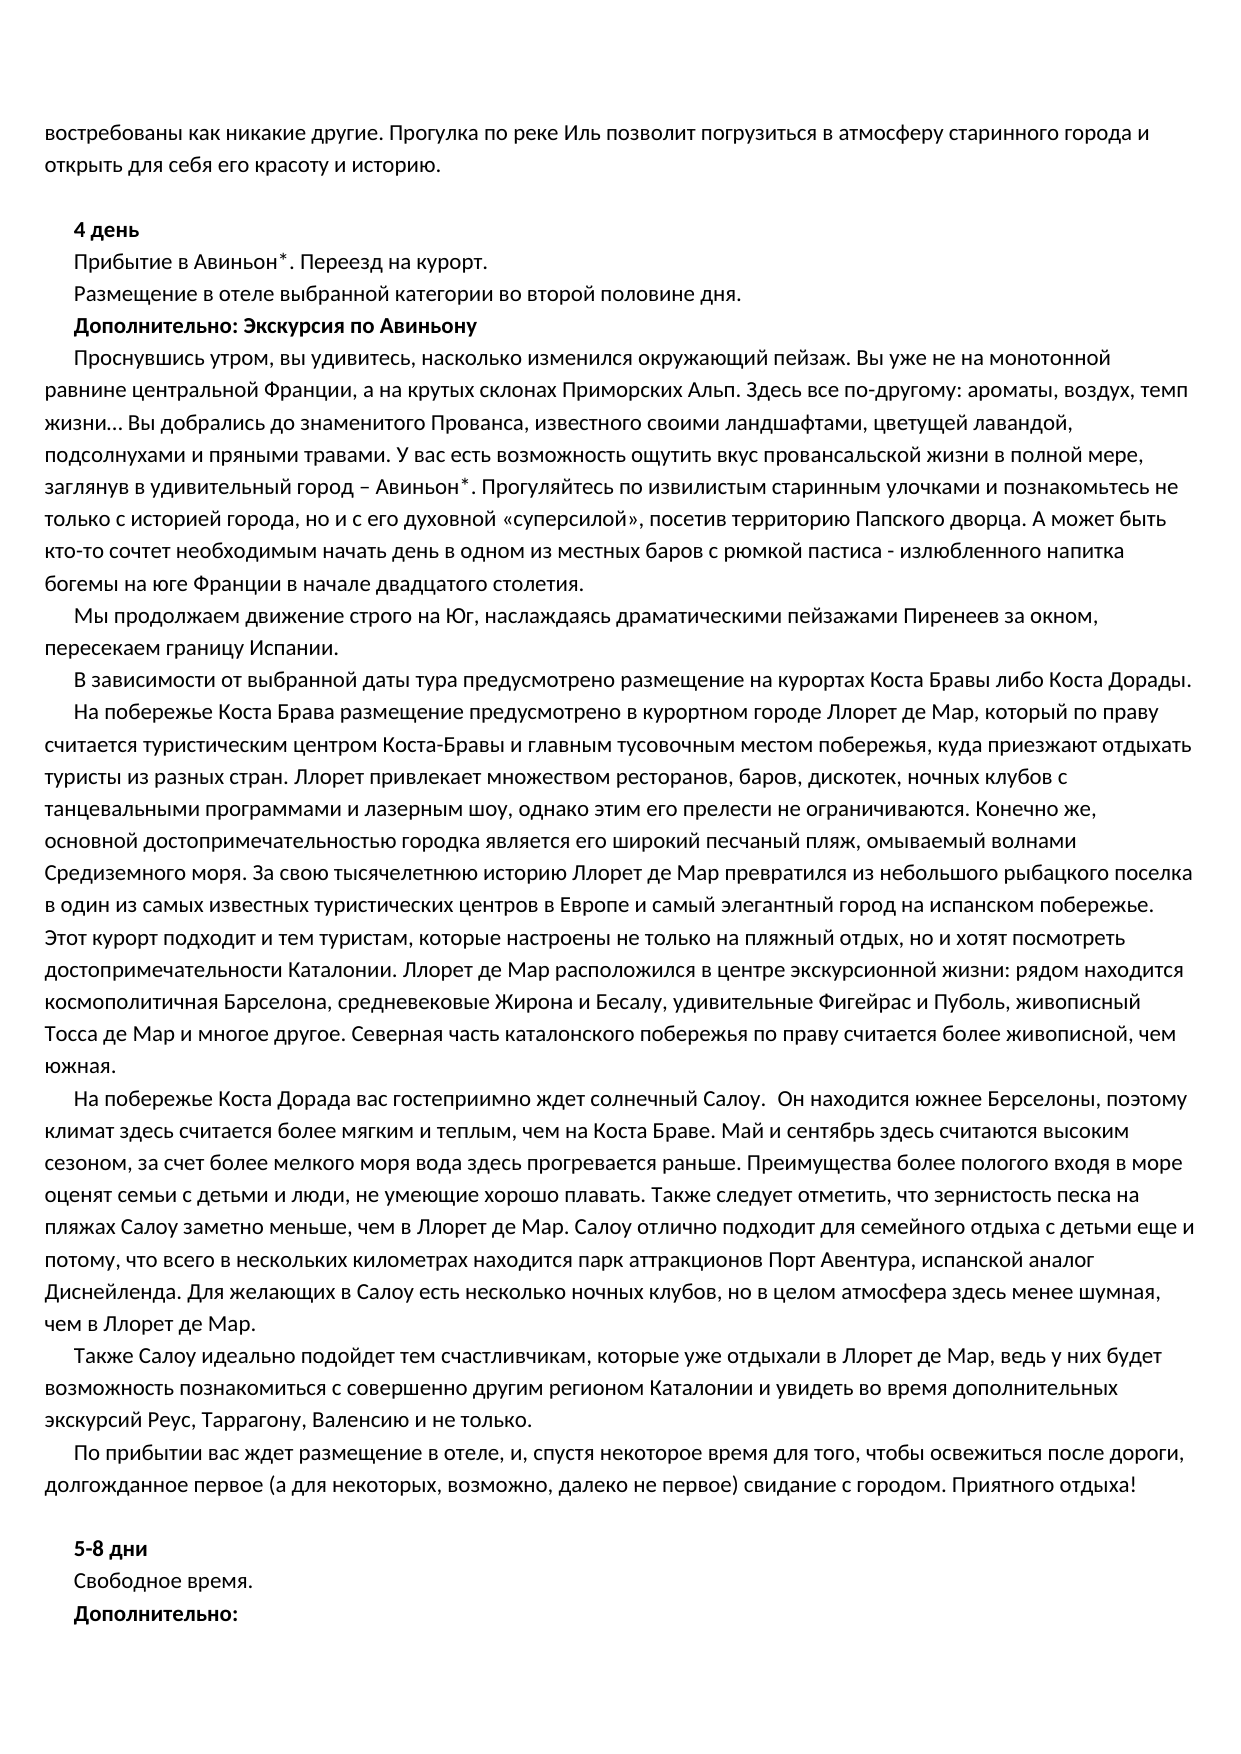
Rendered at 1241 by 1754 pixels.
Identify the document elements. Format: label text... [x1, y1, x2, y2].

text Дополнительно: [44, 1599, 1196, 1627]
text Свободное время. [44, 1567, 1196, 1594]
text 5-8 дни [44, 1534, 1196, 1562]
text Размещение в отеле выбранной категории во второй половине дня. [44, 279, 1196, 307]
text Также Салоу идеально подойдет тем счастливчикам, которые уже отдыхали в Ллорет де Мар, ведь у них будет возможность познакомиться с совершенно другим регионом Каталонии и увидеть во время дополнительных экскурсий Реус, Таррагону, Валенсию и не только. [44, 1341, 1196, 1434]
text Проснувшись утром, вы удивитесь, насколько изменился окружающий пейзаж. Вы уже не на монотонной равнине центральной Франции, а на крутых склонах Приморских Альп. Здесь все по-другому: ароматы, воздух, темп жизни… Вы добрались до знаменитого Прованса, известного своими ландшафтами, цветущей лавандой, подсолнухами и пряными травами. У вас есть возможность ощутить вкус провансальской жизни в полной мере, заглянув в удивительный город – Авиньон*. Прогуляйтесь по извилистым старинным улочками и познакомьтесь не только с историей города, но и с его духовной «суперсилой», посетив территорию Папского дворца. А может быть кто-то сочтет необходимым начать день в одном из местных баров с рюмкой пастиса - излюбленного напитка богемы на юге Франции в начале двадцатого столетия. [44, 343, 1196, 597]
text Прибытие в Авиньон*. Переезд на курорт. [44, 247, 1196, 275]
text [44, 118, 1196, 178]
text Мы продолжаем движение строго на Юг, наслаждаясь драматическими пейзажами Пиренеев за окном, пересекаем границу Испании. [44, 601, 1196, 661]
text По прибытии вас ждет размещение в отеле, и, спустя некоторое время для того, чтобы освежиться после дороги, долгожданное первое (а для некоторых, возможно, далеко не первое) свидание с городом. Приятного отдыха! [44, 1438, 1196, 1498]
text Дополнительно: Экскурсия по Авиньону [44, 311, 1196, 339]
text На побережье Коста Брава размещение предусмотрено в курортном городе Ллорет де Мар, который по праву считается туристическим центром Коста-Бравы и главным тусовочным местом побережья, куда приезжают отдыхать туристы из разных стран. Ллорет привлекает множеством ресторанов, баров, дискотек, ночных клубов с танцевальными программами и лазерным шоу, однако этим его прелести не ограничиваются. Конечно же, основной достопримечательностью городка является его широкий песчаный пляж, омываемый волнами Средиземного моря. За свою тысячелетнюю историю Ллорет де Мар превратился из небольшого рыбацкого поселка в один из самых известных туристических центров в Европе и самый элегантный город на испанском побережье. Этот курорт подходит и тем туристам, которые настроены не только на пляжный отдых, но и хотят посмотреть достопримечательности Каталонии. Ллорет де Мар расположился в центре экскурсионной жизни: рядом находится космополитичная Барселона, средневековые Жирона и Бесалу, удивительные Фигейрас и Пуболь, живописный Тосса де Мар и многое другое. Северная часть каталонского побережья по праву считается более живописной, чем южная. [44, 697, 1196, 1079]
text На побережье Коста Дорада вас гостеприимно ждет солнечный Салоу. Он находится южнее Берселоны, поэтому климат здесь считается более мягким и теплым, чем на Коста Браве. Май и сентябрь здесь считаются высоким сезоном, за счет более мелкого моря вода здесь прогревается раньше. Преимущества более пологого входя в море оценят семьи с детьми и люди, не умеющие хорошо плавать. Также следует отметить, что зернистость песка на пляжах Салоу заметно меньше, чем в Ллорет де Мар. Салоу отлично подходит для семейного отдыха с детьми еще и потому, что всего в нескольких километрах находится парк аттракционов Порт Авентура, испанской аналог Диснейленда. Для желающих в Салоу есть несколько ночных клубов, но в целом атмосфера здесь менее шумная, чем в Ллорет де Мар. [44, 1084, 1196, 1337]
text В зависимости от выбранной даты тура предусмотрено размещение на курортах Коста Бравы либо Коста Дорады. [44, 665, 1196, 693]
text 4 день [44, 215, 1196, 243]
